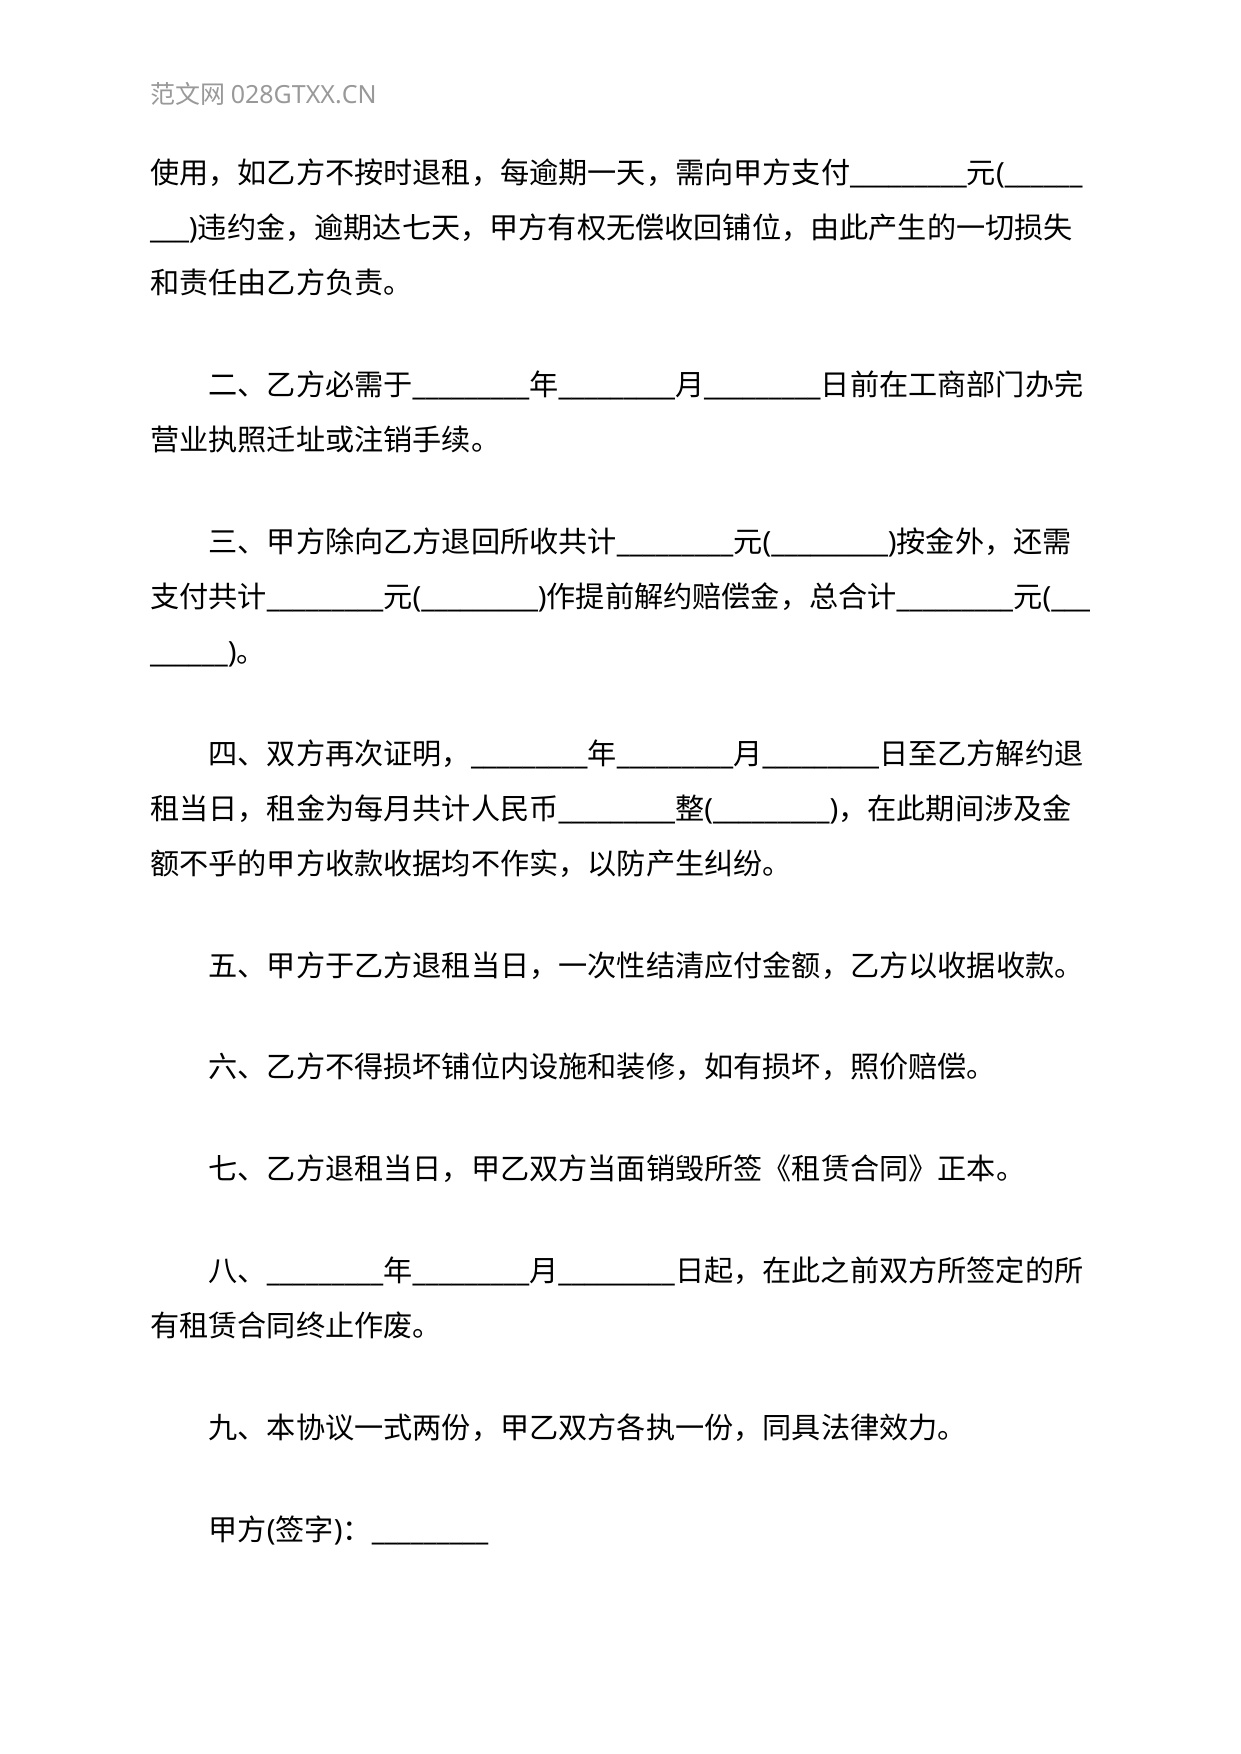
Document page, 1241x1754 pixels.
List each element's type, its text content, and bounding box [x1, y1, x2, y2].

text 七、乙方退租当日，甲乙双方当面销毁所签《租赁合同》正本。 [150, 1146, 1090, 1188]
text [150, 150, 1090, 302]
text 五、甲方于乙方退租当日，一次性结清应付金额，乙方以收据收款。 [150, 942, 1090, 984]
text 甲方(签字)：_________ [150, 1506, 1090, 1548]
text 三、甲方除向乙方退回所收共计_________元(_________)按金外，还需支付共计_________元(_________)作提前解约赔偿金，总合计_________元(_________)。 [150, 518, 1090, 671]
text 八、_________年_________月_________日起，在此之前双方所签定的所有租赁合同终止作废。 [150, 1248, 1090, 1345]
text 二、乙方必需于_________年_________月_________日前在工商部门办完营业执照迁址或注销手续。 [150, 362, 1090, 459]
text 六、乙方不得损坏铺位内设施和装修，如有损坏，照价赔偿。 [150, 1044, 1090, 1086]
text 九、本协议一式两份，甲乙双方各执一份，同具法律效力。 [150, 1404, 1090, 1447]
text 四、双方再次证明，_________年_________月_________日至乙方解约退租当日，租金为每月共计人民币_________整(_________)，在此期间涉及金额不乎的甲方收款收据均不作实，以防产生纠纷。 [150, 731, 1090, 883]
